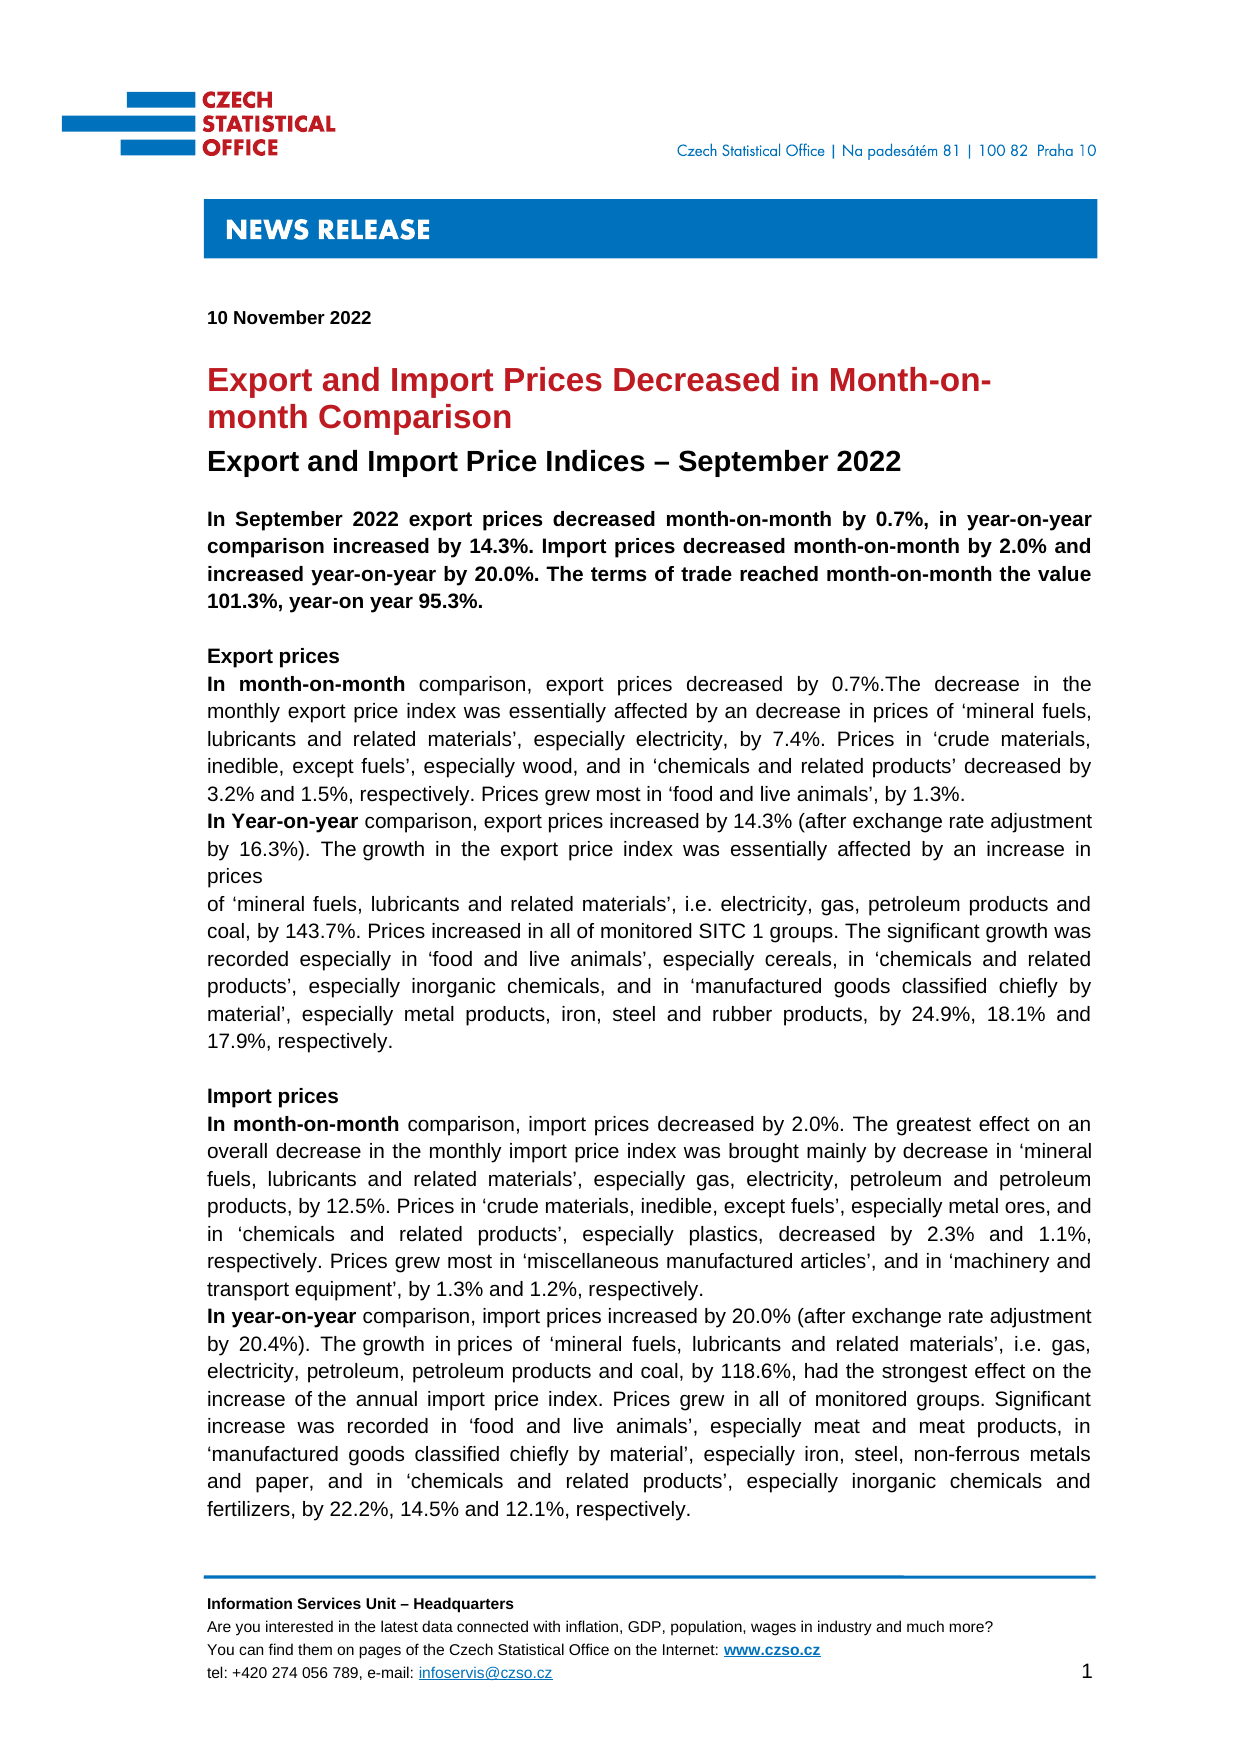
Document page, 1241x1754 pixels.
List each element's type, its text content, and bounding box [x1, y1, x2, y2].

text In Year-on-year comparison, export prices increased by 14.3% (after exchange rate adjustment by 16.3%). The growth in the export price index was essentially affected by an increase in prices of ‘mineral fuels, lubricants and related materials’, i.e. electricity, gas, petroleum products and coal, by 143.7%. Prices increased in all of monitored SITC 1 groups. The significant growth was recorded especially in ‘food and live animals’, especially cereals, in ‘chemicals and related products’, especially inorganic chemicals, and in ‘manufactured goods classified chiefly by material’, especially metal products, iron, steel and rubber products, by 24.9%, 18.1% and 17.9%, respectively. [207, 809, 1092, 1053]
text Export prices [207, 644, 1092, 668]
text In month-on-month comparison, import prices decreased by 2.0%. The greatest effect on an overall decrease in the monthly import price index was brought mainly by decrease in ‘mineral fuels, lubricants and related materials’, especially gas, electricity, petroleum and petroleum products, by 12.5%. Prices in ‘crude materials, inedible, except fuels’, especially metal ores, and in ‘chemicals and related products’, especially plastics, decreased by 2.3% and 1.1%, respectively. Prices grew most in ‘miscellaneous manufactured articles’, and in ‘machinery and transport equipment’, by 1.3% and 1.2%, respectively. [207, 1112, 1092, 1301]
text In September 2022 export prices decreased month-on-month by 0.7%, in year-on-year comparison increased by 14.3%. Import prices decreased month-on-month by 2.0% and increased year-on-year by 20.0%. The terms of trade reached month-on-month the value 101.3%, year-on year 95.3%. [207, 507, 1092, 613]
text In month-on-month comparison, export prices decreased by 0.7%.The decrease in the monthly export price index was essentially affected by an decrease in prices of ‘mineral fuels, lubricants and related materials’, especially electricity, by 7.4%. Prices in ‘crude materials, inedible, except fuels’, especially wood, and in ‘chemicals and related products’ decreased by 3.2% and 1.5%, respectively. Prices grew most in ‘food and live animals’, by 1.3%. [207, 672, 1092, 806]
text In year-on-year comparison, import prices increased by 20.0% (after exchange rate adjustment by 20.4%). The growth in prices of ‘mineral fuels, lubricants and related materials’, i.e. gas, electricity, petroleum, petroleum products and coal, by 118.6%, had the strongest effect on the increase of the annual import price index. Prices grew in all of monitored groups. Significant increase was recorded in ‘food and live animals’, especially meat and meat products, in ‘manufactured goods classified chiefly by material’, especially iron, steel, non-ferrous metals and paper, and in ‘chemicals and related products’, especially inorganic chemicals and fertilizers, by 22.2%, 14.5% and 12.1%, respectively. [207, 1304, 1092, 1521]
text 10 November 2022 [207, 307, 1092, 329]
text Export and Import Price Indices – September 2022 [207, 444, 1092, 478]
text Import prices [207, 1084, 1092, 1108]
title Export and Import Prices Decreased in Month-on-month Comparison [207, 361, 1092, 436]
